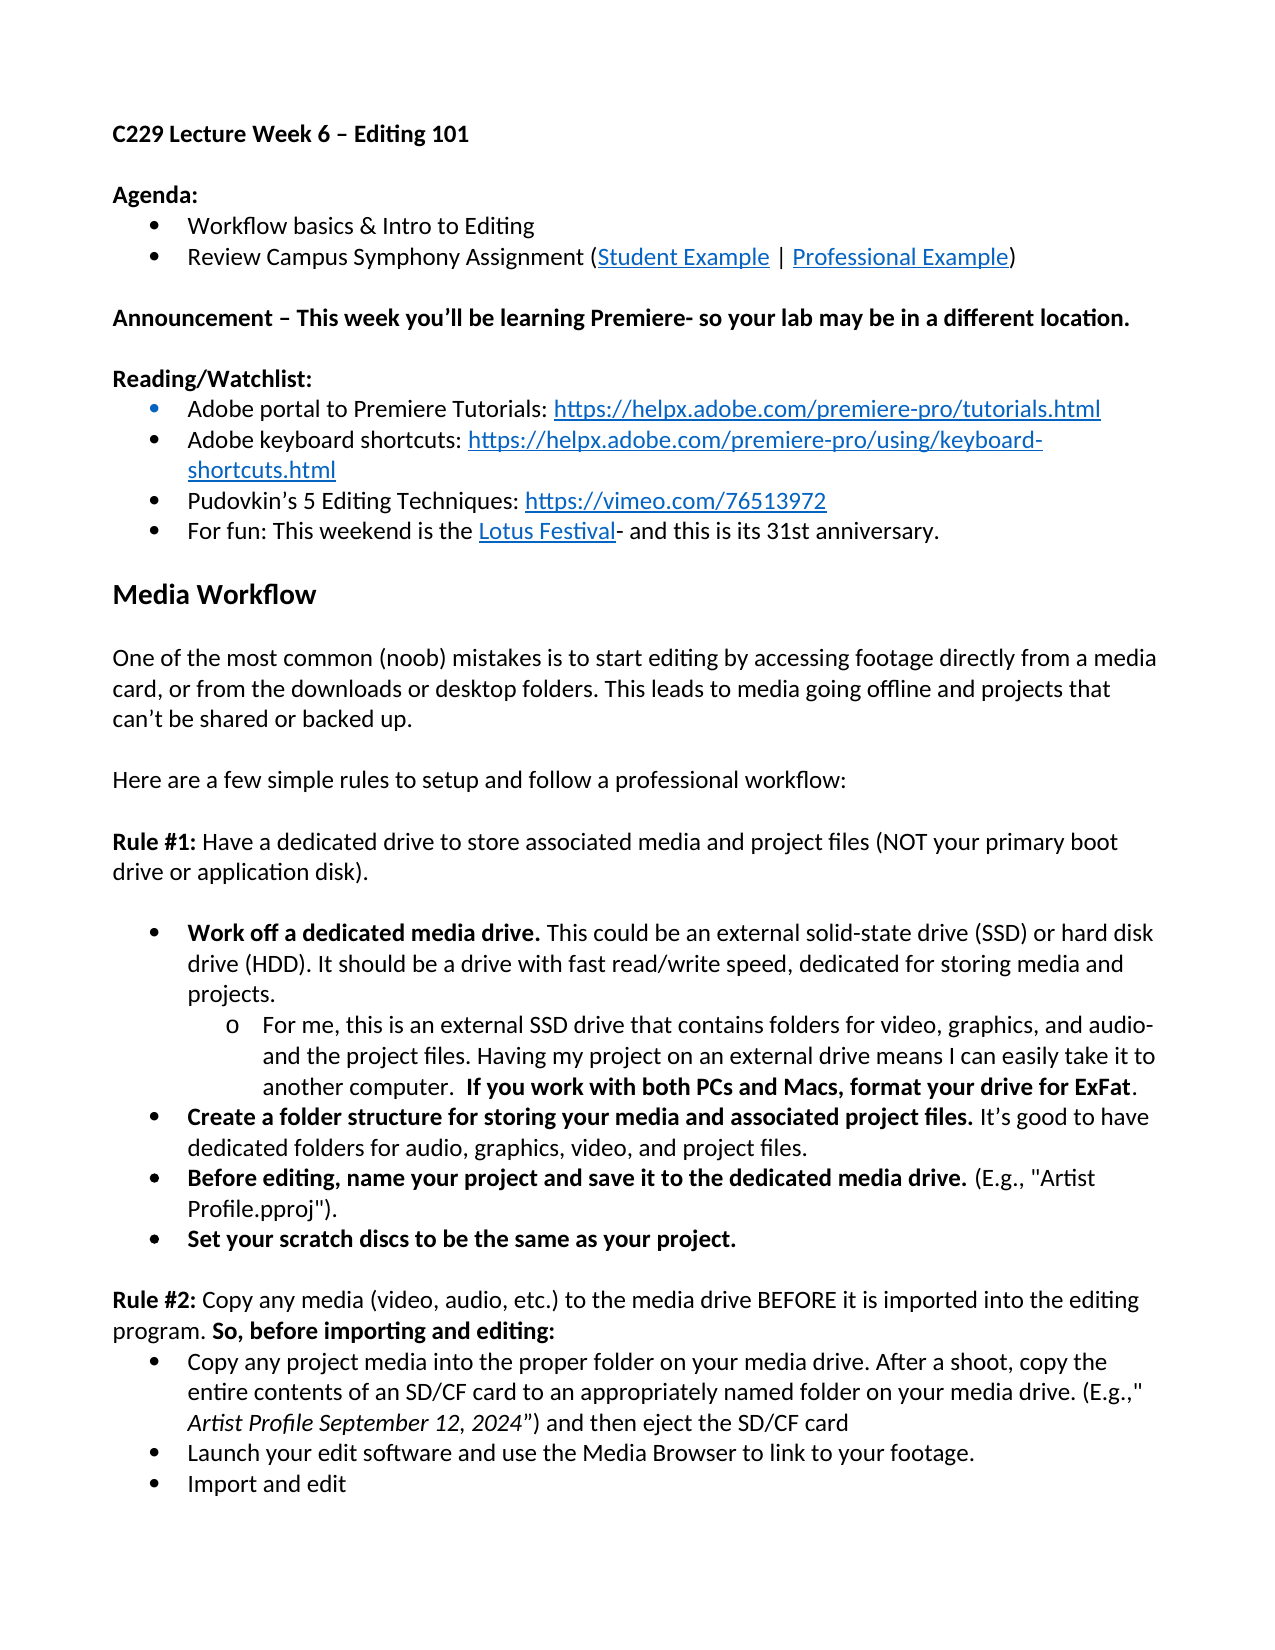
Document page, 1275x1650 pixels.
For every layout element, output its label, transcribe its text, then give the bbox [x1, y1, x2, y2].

list Create a folder structure for storing your media and associated project files. It’s good to have dedicated folders for audio, graphics, video, and project files. [150, 1102, 1162, 1163]
text C229 Lecture Week 6 – Editing 101 [112, 118, 1162, 149]
list Work off a dedicated media drive. This could be an external solid-state drive (SSD) or hard disk drive (HDD). It should be a drive with fast read/write speed, dedicated for storing media and projects. [150, 917, 1162, 1009]
list Launch your edit software and use the Media Browser to link to your footage. [150, 1437, 1162, 1468]
list For fun: This weekend is the Lotus Festival- and this is its 31st anniversary. [150, 515, 1162, 546]
list Import and edit [150, 1468, 1162, 1498]
text Rule #1: Have a dedicated drive to store associated media and project files (NOT your primary boot drive or application disk). [112, 826, 1162, 887]
text Here are a few simple rules to setup and follow a professional workflow: [112, 764, 1162, 795]
text One of the most common (noob) mistakes is to start editing by accessing footage directly from a media card, or from the downloads or desktop folders. This leads to media going offline and projects that can’t be shared or backed up. [112, 642, 1162, 734]
text Agenda: [112, 179, 1162, 210]
text Media Workflow [112, 576, 1162, 612]
list Adobe portal to Premiere Tutorials: https://helpx.adobe.com/premiere-pro/tutorials.html [150, 393, 1162, 424]
list Pudovkin’s 5 Editing Techniques: https://vimeo.com/76513972 [150, 485, 1162, 515]
list Copy any project media into the proper folder on your media drive. After a shoot, copy the entire contents of an SD/CF card to an appropriately named folder on your media drive. (E.g.," Artist Profile September 12, 2024”) and then eject the SD/CF card [150, 1346, 1162, 1437]
list Before editing, name your project and save it to the dedicated media drive. (E.g., "Artist Profile.pproj"). [150, 1163, 1162, 1224]
list For me, this is an external SSD drive that contains folders for video, graphics, and audio- and the project files. Having my project on an external drive means I can easily take it to another computer. If you work with both PCs and Macs, format your drive for ExFat. [225, 1009, 1162, 1102]
text Reading/Watchlist: [112, 363, 1162, 393]
list Adobe keyboard shortcuts: https://helpx.adobe.com/premiere-pro/using/keyboard-shortcuts.html [150, 424, 1162, 485]
text Announcement – This week you’ll be learning Premiere- so your lab may be in a different location. [112, 302, 1162, 332]
list Workflow basics & Intro to Editing [150, 210, 1162, 241]
list Review Campus Symphony Assignment (Student Example | Professional Example) [150, 241, 1162, 271]
list Set your scratch discs to be the same as your project. [150, 1224, 1162, 1254]
text Rule #2: Copy any media (video, audio, etc.) to the media drive BEFORE it is imported into the editing program. So, before importing and editing: [112, 1285, 1162, 1346]
